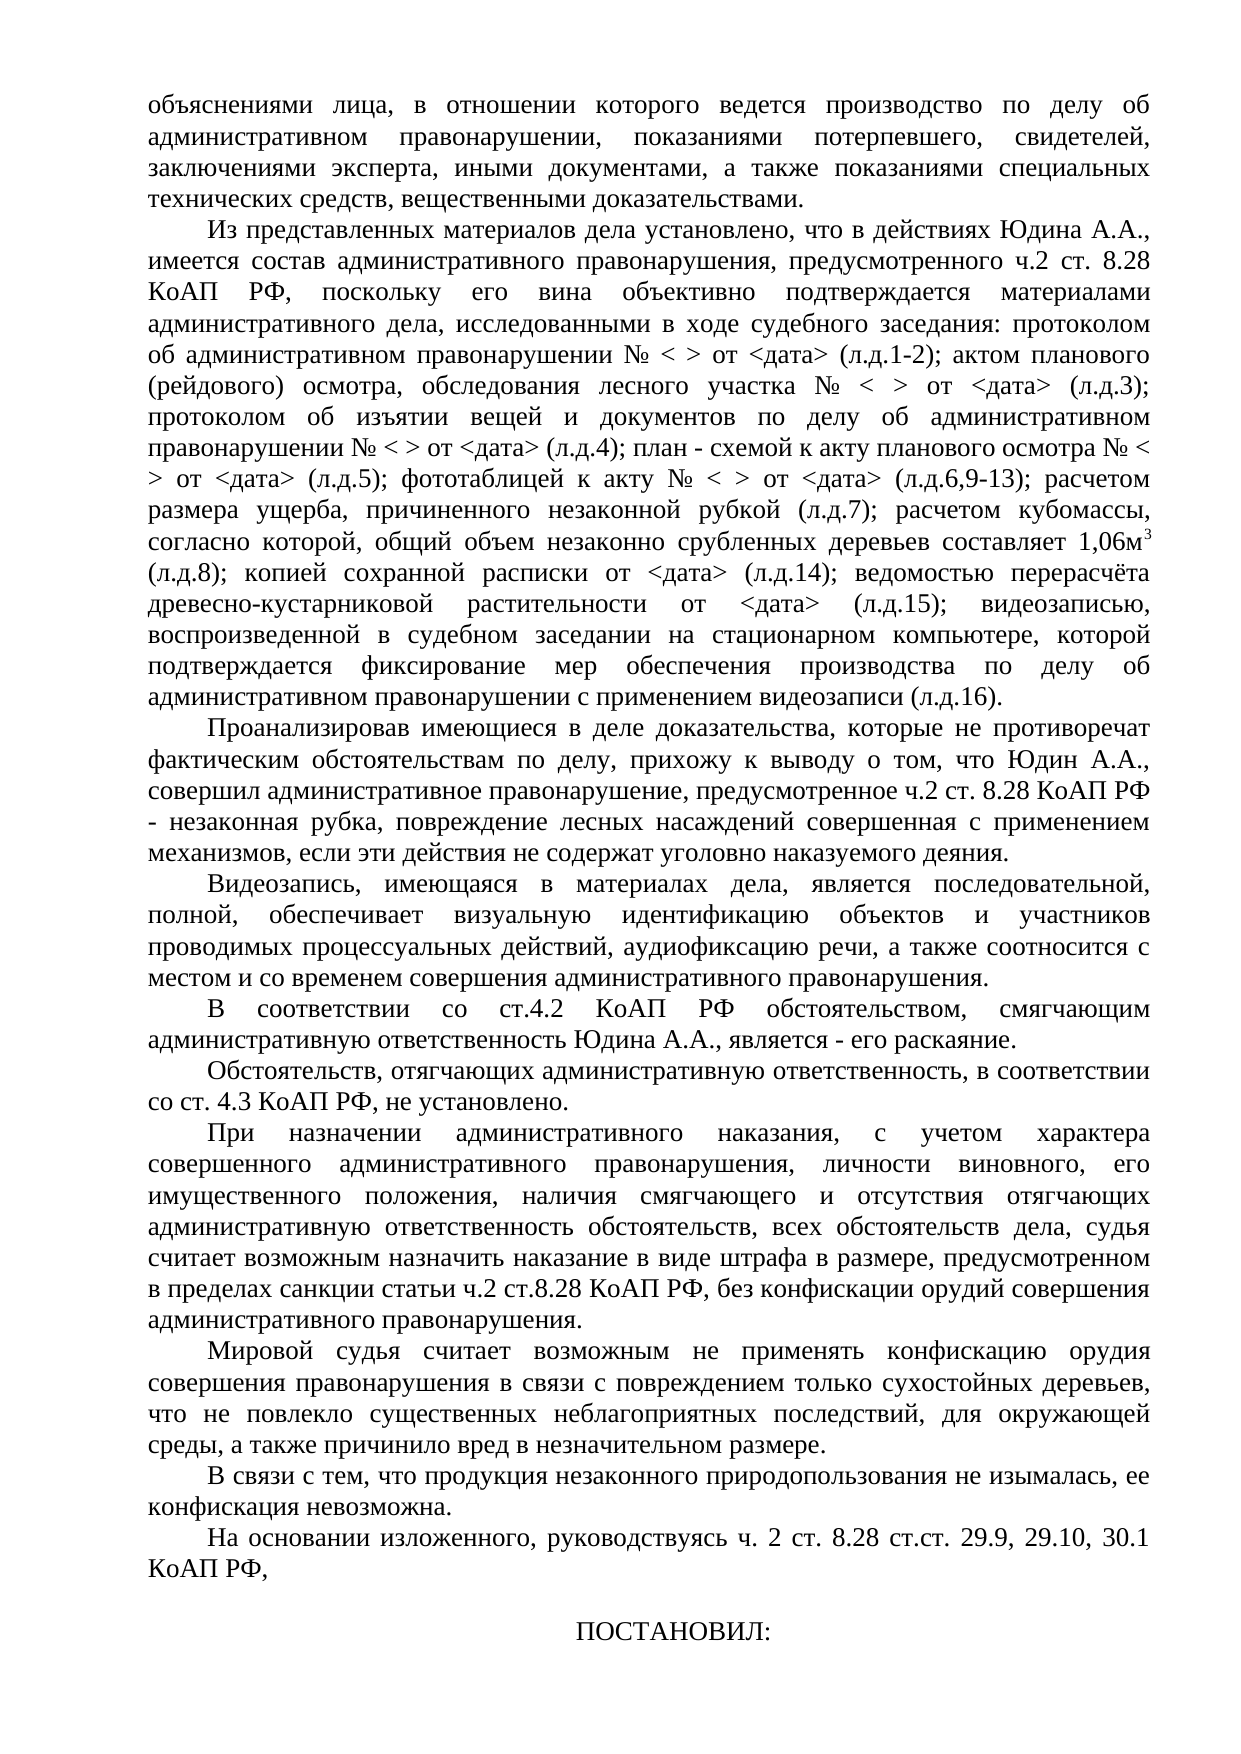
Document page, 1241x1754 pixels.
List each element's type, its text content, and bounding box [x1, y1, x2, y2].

text На основании изложенного, руководствуясь ч. 2 ст. 8.28 ст.ст. 29.9, 29.10, 30.1 КоАП РФ, [148, 1521, 1152, 1584]
text Обстоятельств, отягчающих административную ответственность, в соответствии со ст. 4.3 КоАП РФ, не установлено. [148, 1054, 1152, 1116]
text При назначении административного наказания, с учетом характера совершенного административного правонарушения, личности виновного, его имущественного положения, наличия смягчающего и отсутствия отягчающих административную ответственность обстоятельств, всех обстоятельств дела, судья считает возможным назначить наказание в виде штрафа в размере, предусмотренном в пределах санкции статьи ч.2 ст.8.28 КоАП РФ, без конфискации орудий совершения административного правонарушения. [148, 1116, 1152, 1334]
text В связи с тем, что продукция незаконного природопользования не изымалась, ее конфискация невозможна. [148, 1459, 1152, 1521]
text Мировой судья считает возможным не применять конфискацию орудия совершения правонарушения в связи с повреждением только сухостойных деревьев, что не повлекло существенных неблагоприятных последствий, для окружающей среды, а также причинило вред в незначительном размере. [148, 1334, 1152, 1459]
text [148, 89, 1152, 213]
text ПОСТАНОВИЛ: [516, 1615, 1152, 1646]
text Проанализировав имеющиеся в деле доказательства, которые не противоречат фактическим обстоятельствам по делу, прихожу к выводу о том, что Юдин А.А., совершил административное правонарушение, предусмотренное ч.2 ст. 8.28 КоАП РФ - незаконная рубка, повреждение лесных насаждений совершенная с применением механизмов, если эти действия не содержат уголовно наказуемого деяния. [148, 712, 1152, 867]
text В соответствии со ст.4.2 КоАП РФ обстоятельством, смягчающим административную ответственность Юдина А.А., является - его раскаяние. [148, 992, 1152, 1054]
text Из представленных материалов дела установлено, что в действиях Юдина А.А., имеется состав административного правонарушения, предусмотренного ч.2 ст. 8.28 КоАП РФ, поскольку его вина объективно подтверждается материалами административного дела, исследованными в ходе судебного заседания: протоколом об административном правонарушении № < > от <дата> (л.д.1-2); актом планового (рейдового) осмотра, обследования лесного участка № < > от <дата> (л.д.3); протоколом об изъятии вещей и документов по делу об административном правонарушении № < > от <дата> (л.д.4); план - схемой к акту планового осмотра № < > от <дата> (л.д.5); фототаблицей к акту № < > от <дата> (л.д.6,9-13); расчетом размера ущерба, причиненного незаконной рубкой (л.д.7); расчетом кубомассы, согласно которой, общий объем незаконно срубленных деревьев составляет 1,06м3 (л.д.8); копией сохранной расписки от <дата> (л.д.14); ведомостью перерасчёта древесно-кустарниковой растительности от <дата> (л.д.15); видеозаписью, воспроизведенной в судебном заседании на стационарном компьютере, которой подтверждается фиксирование мер обеспечения производства по делу об административном правонарушении с применением видеозаписи (л.д.16). [148, 213, 1152, 712]
text Видеозапись, имеющаяся в материалах дела, является последовательной, полной, обеспечивает визуальную идентификацию объектов и участников проводимых процессуальных действий, аудиофиксацию речи, а также соотносится с местом и со временем совершения административного правонарушения. [148, 867, 1152, 992]
